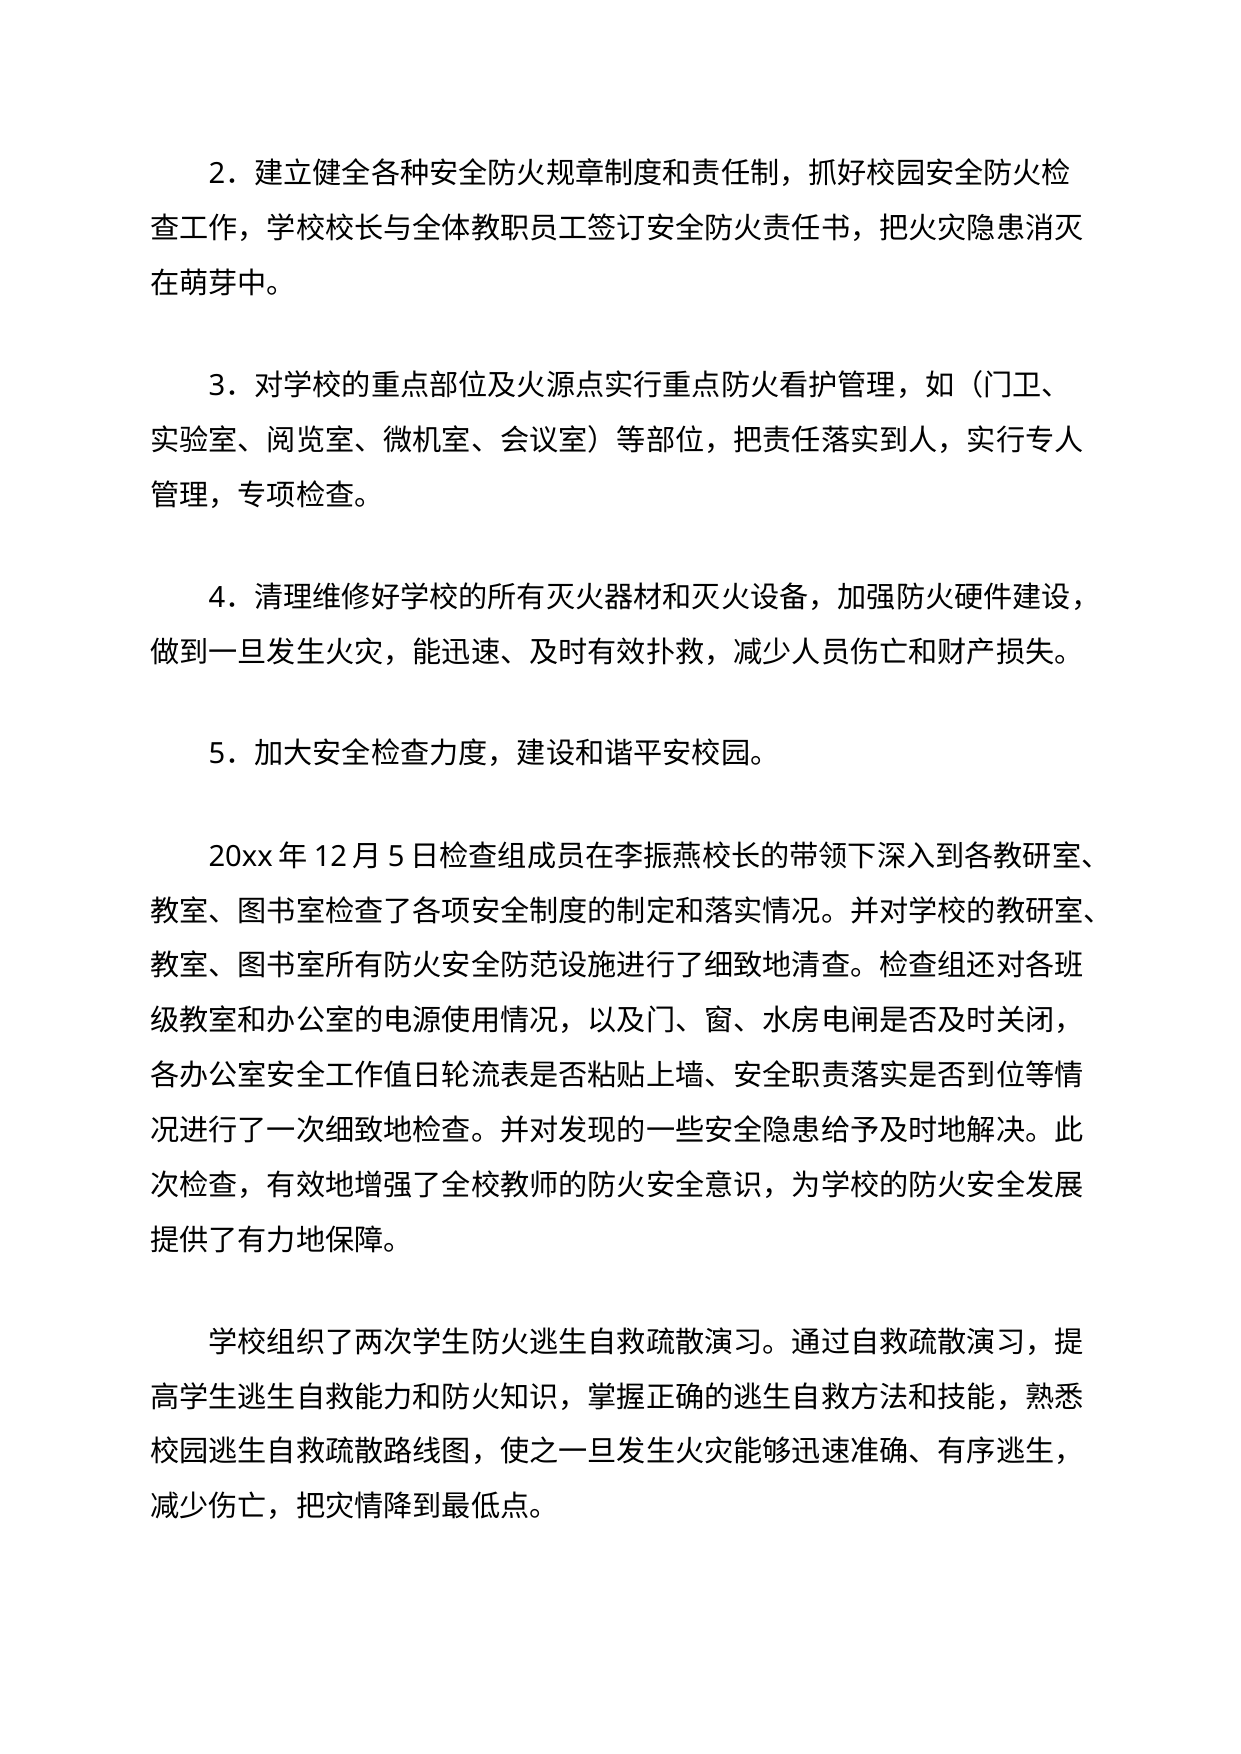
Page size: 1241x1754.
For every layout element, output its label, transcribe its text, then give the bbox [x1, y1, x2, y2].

text 20xx年12月5日检查组成员在李振燕校长的带领下深入到各教研室、教室、图书室检查了各项安全制度的制定和落实情况。并对学校的教研室、教室、图书室所有防火安全防范设施进行了细致地清查。检查组还对各班级教室和办公室的电源使用情况，以及门、窗、水房电闸是否及时关闭，各办公室安全工作值日轮流表是否粘贴上墙、安全职责落实是否到位等情况进行了一次细致地检查。并对发现的一些安全隐患给予及时地解决。此次检查，有效地增强了全校教师的防火安全意识，为学校的防火安全发展提供了有力地保障。 [150, 832, 1090, 1259]
text 4．清理维修好学校的所有灭火器材和灭火设备，加强防火硬件建设，做到一旦发生火灾，能迅速、及时有效扑救，减少人员伤亡和财产损失。 [150, 573, 1090, 671]
text 3．对学校的重点部位及火源点实行重点防火看护管理，如（门卫、实验室、阅览室、微机室、会议室）等部位，把责任落实到人，实行专人管理，专项检查。 [150, 362, 1090, 514]
text 学校组织了两次学生防火逃生自救疏散演习。通过自救疏散演习，提高学生逃生自救能力和防火知识，掌握正确的逃生自救方法和技能，熟悉校园逃生自救疏散路线图，使之一旦发生火灾能够迅速准确、有序逃生，减少伤亡，把灾情降到最低点。 [150, 1318, 1090, 1525]
text 5．加大安全检查力度，建设和谐平安校园。 [150, 730, 1090, 772]
text 2．建立健全各种安全防火规章制度和责任制，抓好校园安全防火检查工作，学校校长与全体教职员工签订安全防火责任书，把火灾隐患消灭在萌芽中。 [150, 150, 1090, 302]
